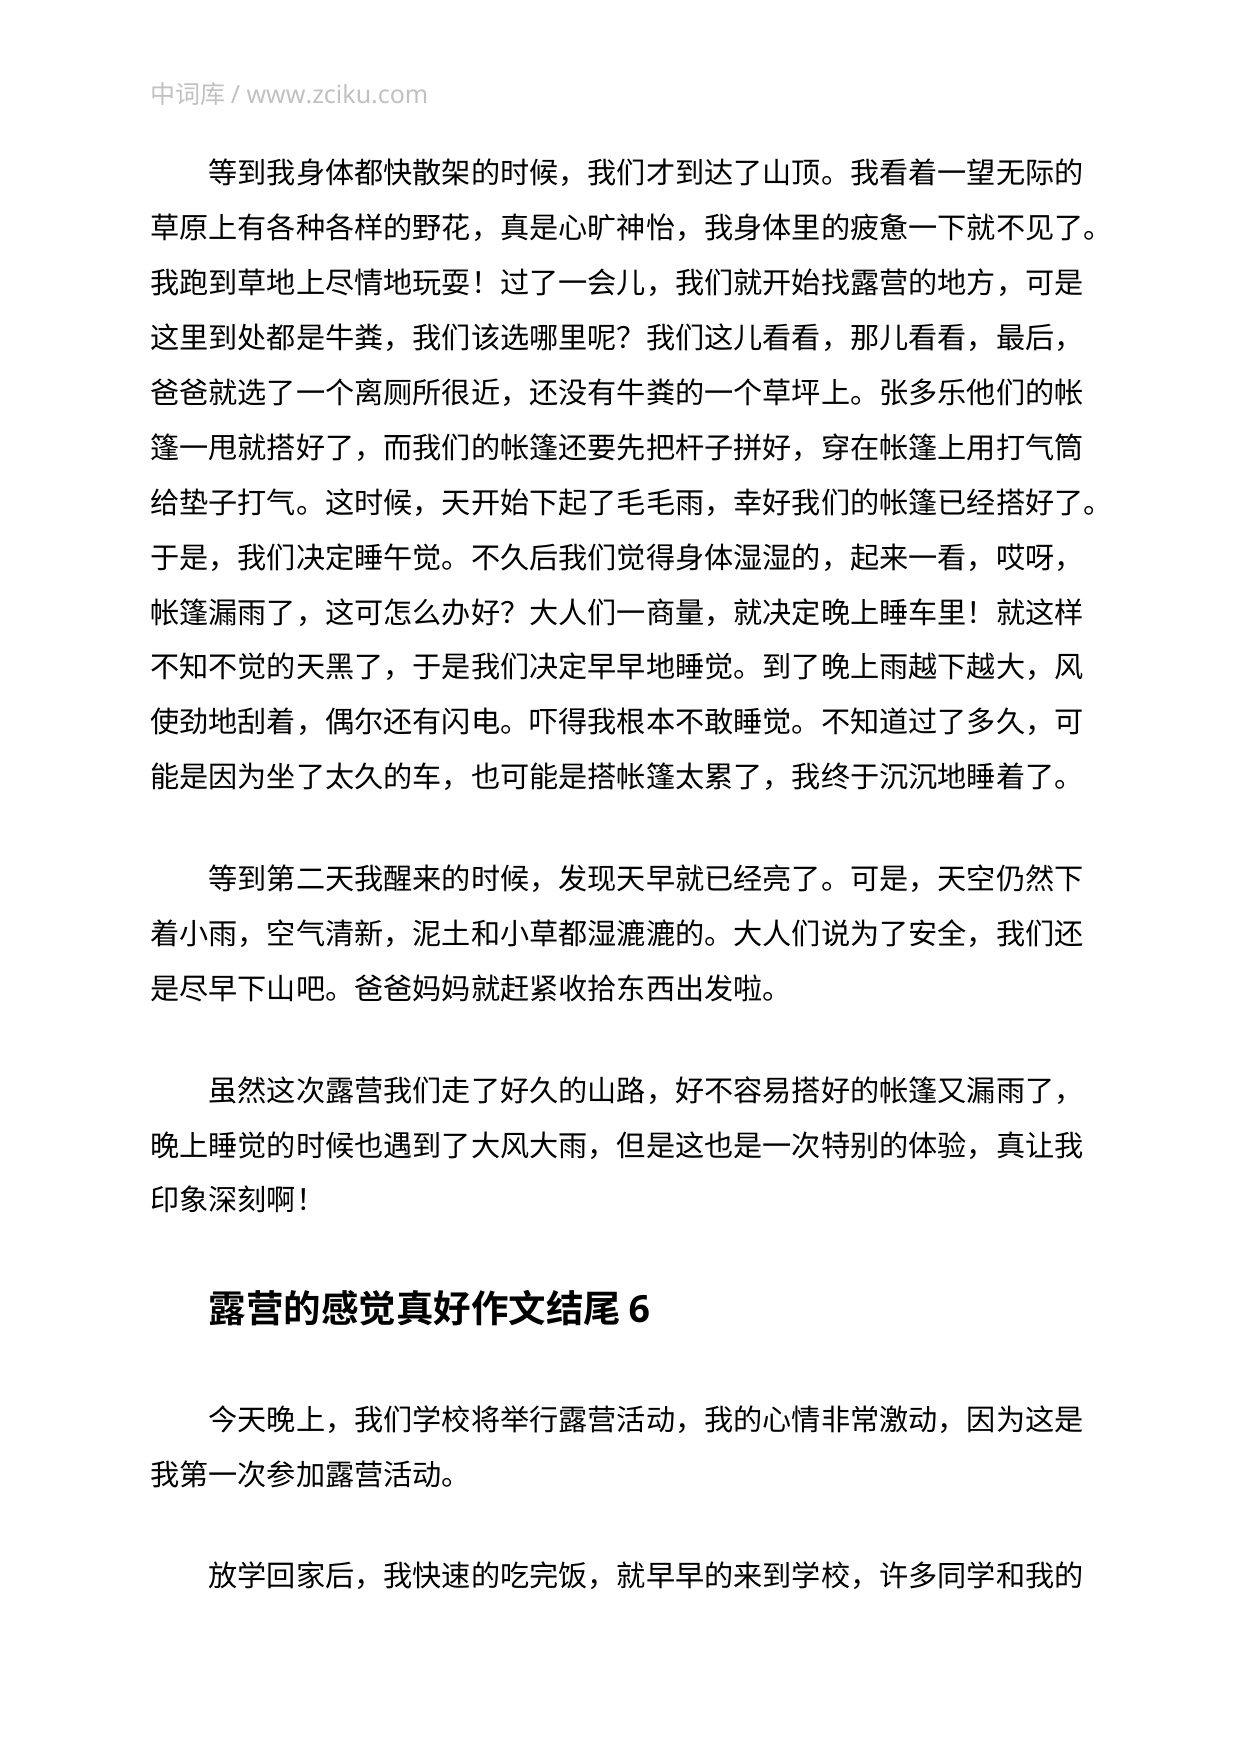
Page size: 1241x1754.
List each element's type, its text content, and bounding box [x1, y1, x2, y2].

text 今天晚上，我们学校将举行露营活动，我的心情非常激动，因为这是我第一次参加露营活动。 [150, 1396, 1090, 1493]
text 等到第二天我醒来的时候，发现天早就已经亮了。可是，天空仍然下着小雨，空气清新，泥土和小草都湿漉漉的。大人们说为了安全，我们还是尽早下山吧。爸爸妈妈就赶紧收拾东西出发啦。 [150, 856, 1090, 1008]
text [150, 1553, 1090, 1595]
text 露营的感觉真好作文结尾6 [150, 1279, 1090, 1333]
text 等到我身体都快散架的时候，我们才到达了山顶。我看着一望无际的草原上有各种各样的野花，真是心旷神怡，我身体里的疲惫一下就不见了。我跑到草地上尽情地玩耍！过了一会儿，我们就开始找露营的地方，可是这里到处都是牛粪，我们该选哪里呢？我们这儿看看，那儿看看，最后，爸爸就选了一个离厕所很近，还没有牛粪的一个草坪上。张多乐他们的帐篷一甩就搭好了，而我们的帐篷还要先把杆子拼好，穿在帐篷上用打气筒给垫子打气。这时候，天开始下起了毛毛雨，幸好我们的帐篷已经搭好了。于是，我们决定睡午觉。不久后我们觉得身体湿湿的，起来一看，哎呀，帐篷漏雨了，这可怎么办好？大人们一商量，就决定晚上睡车里！就这样不知不觉的天黑了，于是我们决定早早地睡觉。到了晚上雨越下越大，风使劲地刮着，偶尔还有闪电。吓得我根本不敢睡觉。不知道过了多久，可能是因为坐了太久的车，也可能是搭帐篷太累了，我终于沉沉地睡着了。 [150, 150, 1090, 796]
text 虽然这次露营我们走了好久的山路，好不容易搭好的帐篷又漏雨了，晚上睡觉的时候也遇到了大风大雨，但是这也是一次特别的体验，真让我印象深刻啊！ [150, 1067, 1090, 1219]
